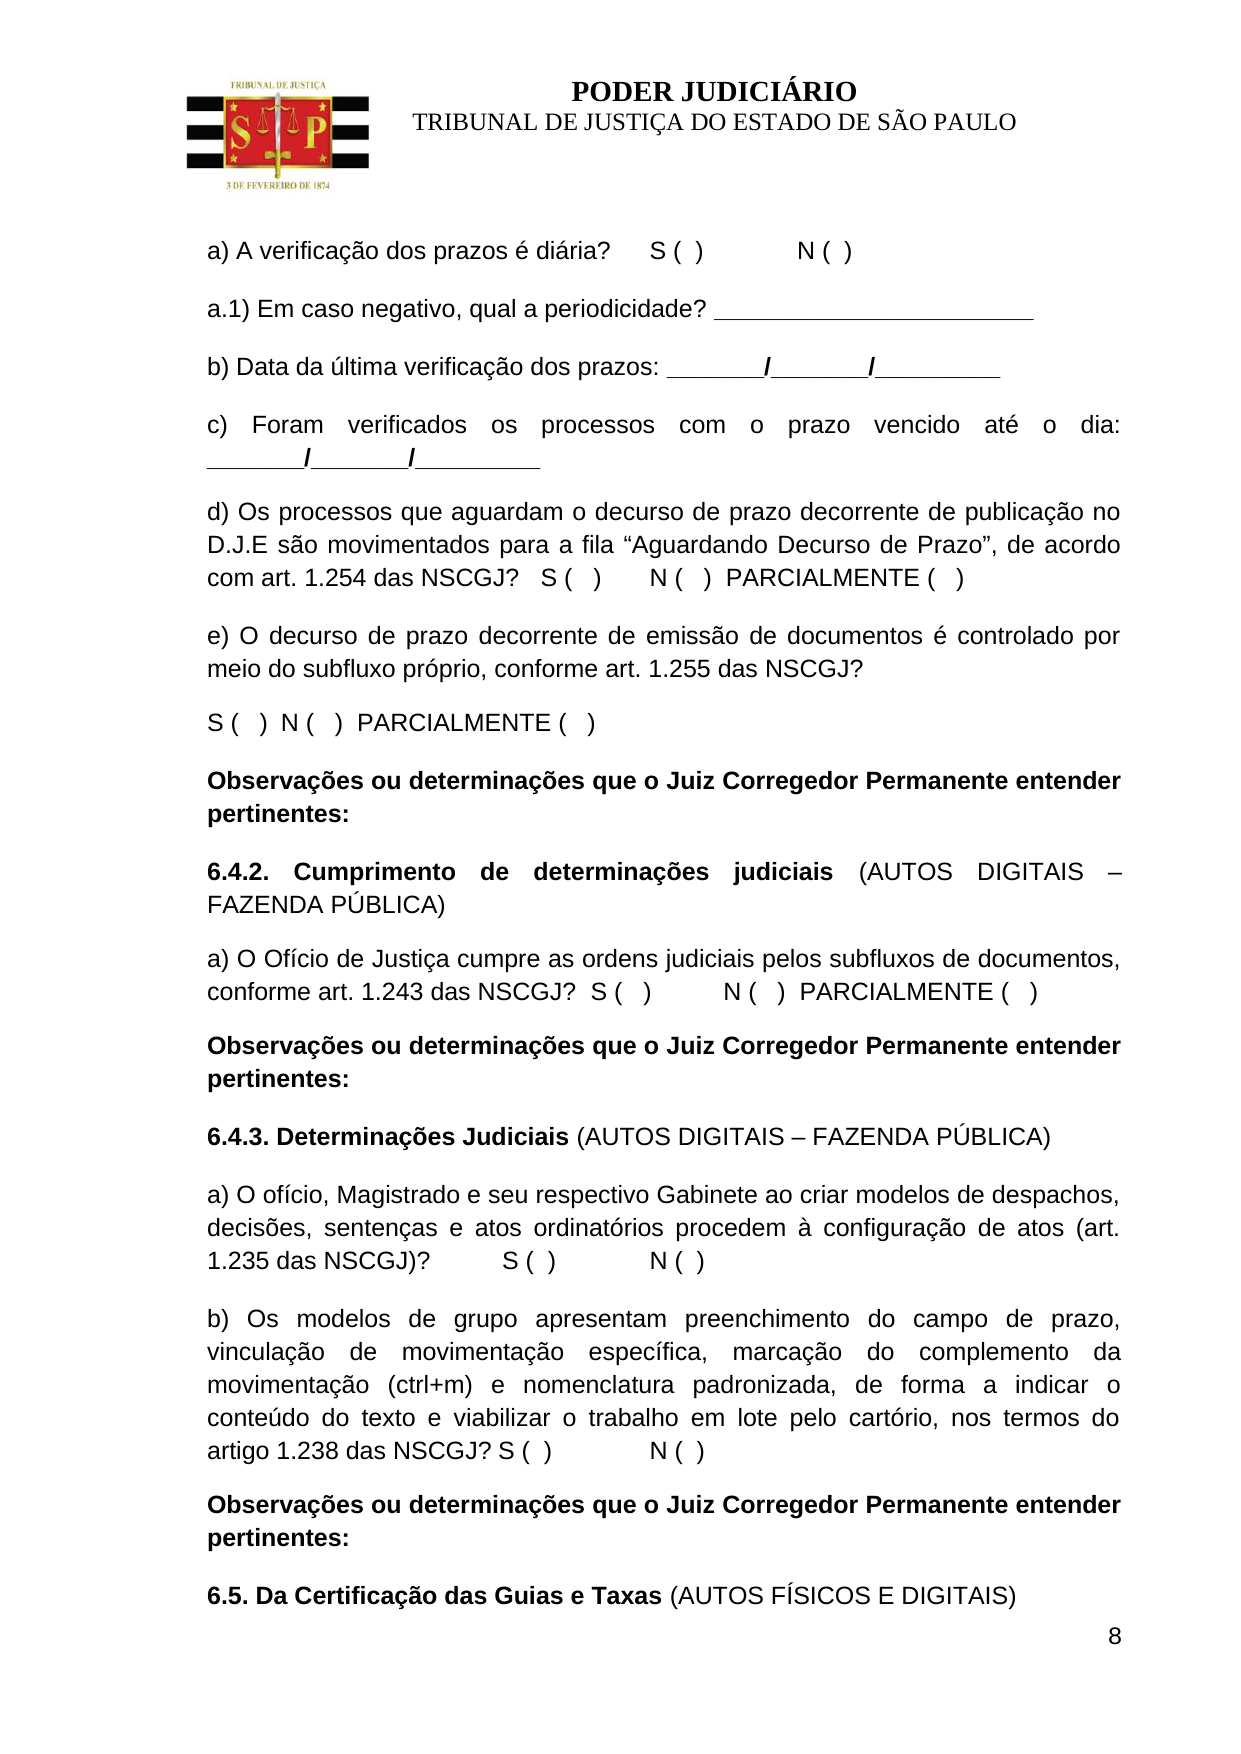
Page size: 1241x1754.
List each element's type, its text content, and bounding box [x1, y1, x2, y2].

text a.1) Em caso negativo, qual a periodicidade? _______________________ [207, 294, 1122, 323]
picture [173, 71, 382, 200]
text 6.4.2. Cumprimento de determinações judiciais (AUTOS DIGITAIS – FAZENDA PÚBLICA) [207, 857, 1122, 919]
text Observações ou determinações que o Juiz Corregedor Permanente entender pertinentes: [207, 766, 1122, 828]
text Observações ou determinações que o Juiz Corregedor Permanente entender pertinentes: [207, 1490, 1122, 1552]
text Observações ou determinações que o Juiz Corregedor Permanente entender pertinentes: [207, 1031, 1122, 1093]
text 6.4.3. Determinações Judiciais (AUTOS DIGITAIS – FAZENDA PÚBLICA) [207, 1122, 1122, 1151]
text e) O decurso de prazo decorrente de emissão de documentos é controlado por meio do subfluxo próprio, conforme art. 1.255 das NSCGJ? [207, 621, 1122, 683]
text b) Os modelos de grupo apresentam preenchimento do campo de prazo, vinculação de movimentação específica, marcação do complemento da movimentação (ctrl+m) e nomenclatura padronizada, de forma a indicar o conteúdo do texto e viabilizar o trabalho em lote pelo cartório, nos termos do artigo 1.238 das NSCGJ? S ( ) N ( ) [207, 1304, 1122, 1465]
text 6.5. Da Certificação das Guias e Taxas (AUTOS FÍSICOS E DIGITAIS) [207, 1581, 1122, 1610]
text d) Os processos que aguardam o decurso de prazo decorrente de publicação no D.J.E são movimentados para a fila “Aguardando Decurso de Prazo”, de acordo com art. 1.254 das NSCGJ? S ( ) N ( ) PARCIALMENTE ( ) [207, 497, 1122, 592]
text S ( ) N ( ) PARCIALMENTE ( ) [207, 708, 1122, 737]
text a) O ofício, Magistrado e seu respectivo Gabinete ao criar modelos de despachos, decisões, sentenças e atos ordinatórios procedem à configuração de atos (art. 1.235 das NSCGJ)? S ( ) N ( ) [207, 1180, 1122, 1275]
text c) Foram verificados os processos com o prazo vencido até o dia: _______/_______/_________ [207, 410, 1122, 472]
text a) A verificação dos prazos é diária? S ( ) N ( ) [207, 236, 1122, 265]
text a) O Ofício de Justiça cumpre as ordens judiciais pelos subfluxos de documentos, conforme art. 1.243 das NSCGJ? S ( ) N ( ) PARCIALMENTE ( ) [207, 944, 1122, 1006]
text b) Data da última verificação dos prazos: _______/_______/_________ [207, 352, 1122, 381]
